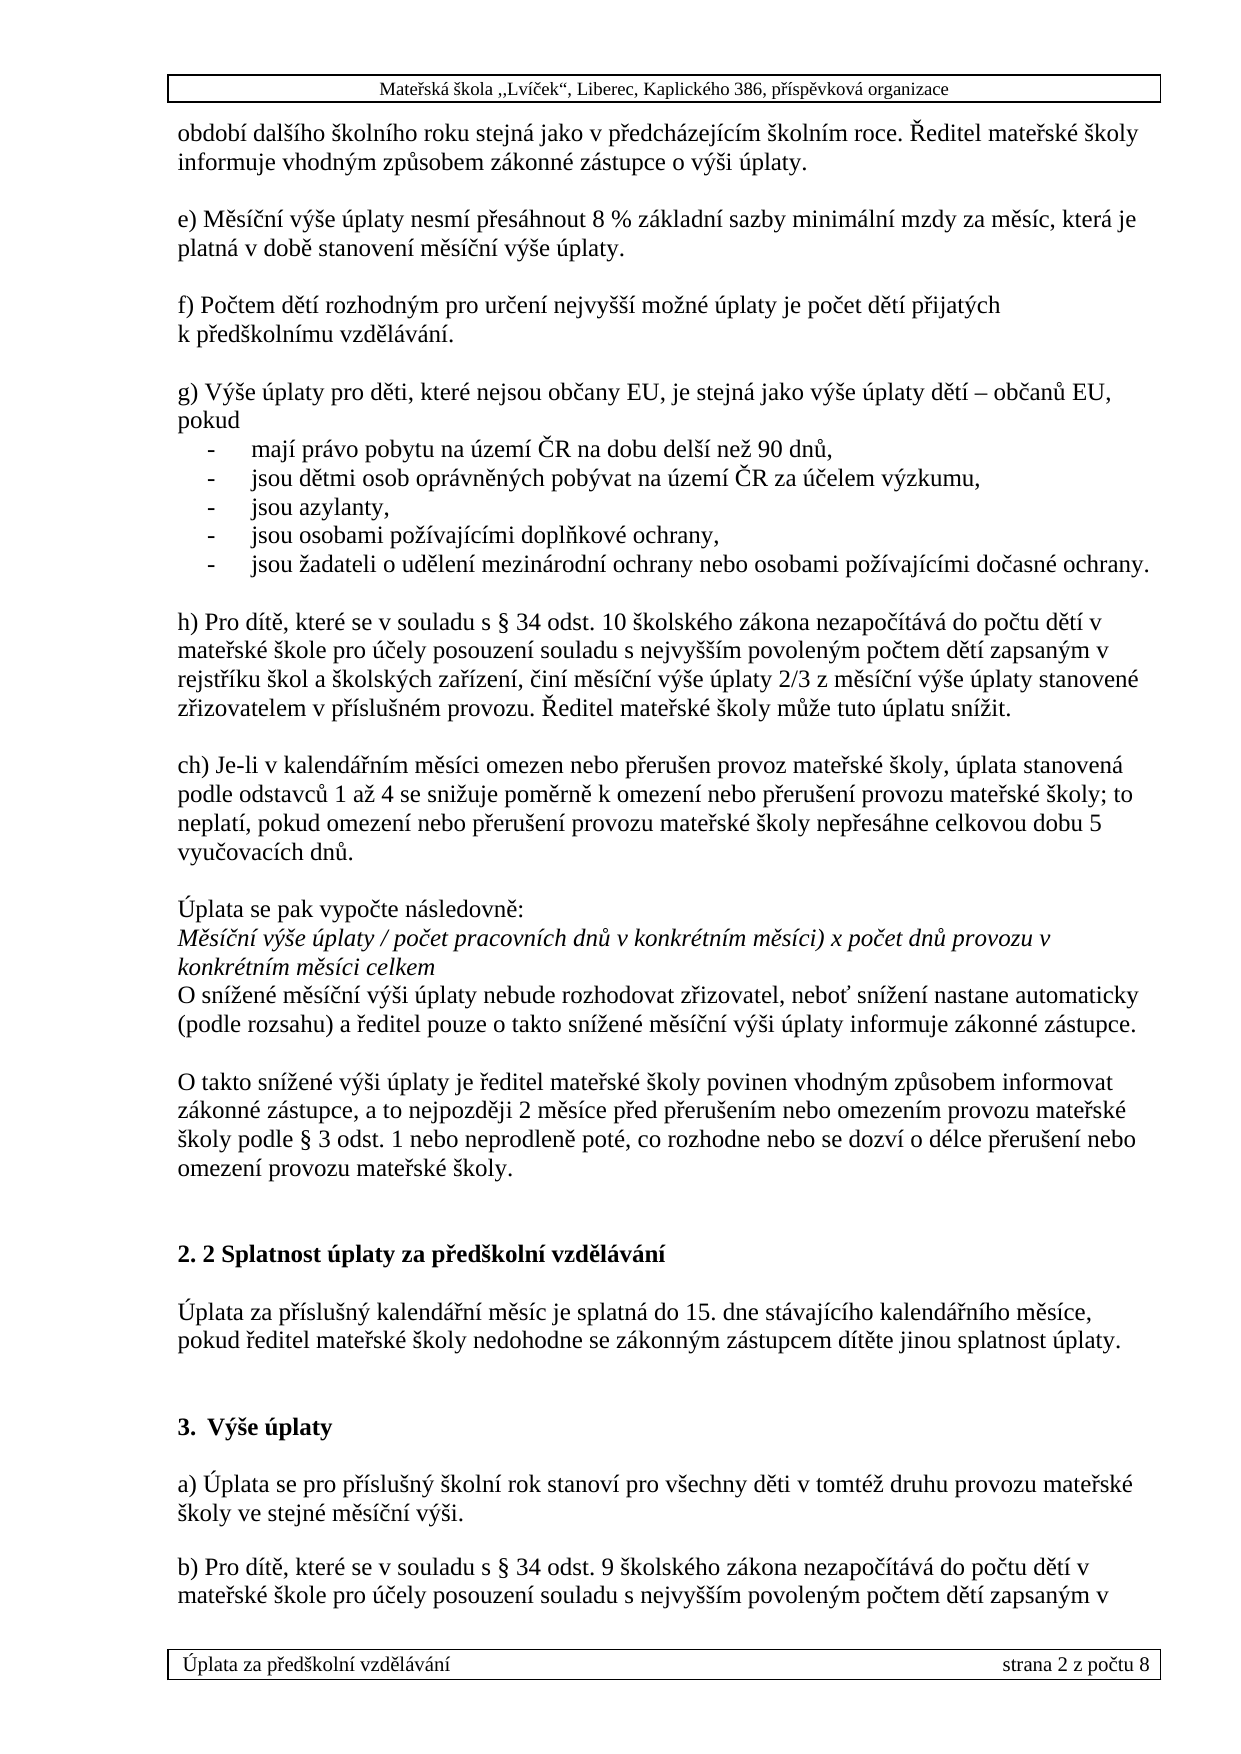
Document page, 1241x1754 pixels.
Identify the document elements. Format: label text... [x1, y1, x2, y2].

text O takto snížené výši úplaty je ředitel mateřské školy povinen vhodným způsobem informovat zákonné zástupce, a to nejpozději 2 měsíce před přerušením nebo omezením provozu mateřské školy podle § 3 odst. 1 nebo neprodleně poté, co rozhodne nebo se dozví o délce přerušení nebo omezení provozu mateřské školy. [177, 1067, 1152, 1182]
text Úplata se pak vypočte následovně: [177, 894, 1152, 923]
list jsou dětmi osob oprávněných pobývat na území ČR za účelem výzkumu, [207, 463, 1152, 492]
text O snížené měsíční výši úplaty nebude rozhodovat zřizovatel, neboť snížení nastane automaticky (podle rozsahu) a ředitel pouze o takto snížené měsíční výši úplaty informuje zákonné zástupce. [177, 981, 1152, 1038]
list mají právo pobytu na území ČR na dobu delší než 90 dnů, [207, 434, 1152, 463]
text g) Výše úplaty pro děti, které nejsou občany EU, je stejná jako výše úplaty dětí – občanů EU, pokud [177, 377, 1152, 434]
list jsou osobami požívajícími doplňkové ochrany, [207, 521, 1152, 549]
text ch) Je-li v kalendářním měsíci omezen nebo přerušen provoz mateřské školy, úplata stanovená podle odstavců 1 až 4 se snižuje poměrně k omezení nebo přerušení provozu mateřské školy; to neplatí, pokud omezení nebo přerušení provozu mateřské školy nepřesáhne celkovou dobu 5 vyučovacích dnů. [177, 751, 1152, 866]
subtitle 3. Výše úplaty [177, 1412, 1152, 1441]
list jsou žadateli o udělení mezinárodní ochrany nebo osobami požívajícími dočasné ochrany. [207, 549, 1152, 578]
text Měsíční výše úplaty / počet pracovních dnů v konkrétním měsíci) x počet dnů provozu v konkrétním měsíci celkem [177, 923, 1152, 981]
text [177, 1552, 1152, 1609]
subtitle 2. 2 Splatnost úplaty za předškolní vzdělávání [177, 1239, 1152, 1268]
list jsou azylanty, [207, 492, 1152, 521]
text a) Úplata se pro příslušný školní rok stanoví pro všechny děti v tomtéž druhu provozu mateřské školy ve stejné měsíční výši. [177, 1469, 1152, 1527]
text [177, 118, 1152, 176]
text h) Pro dítě, které se v souladu s § 34 odst. 10 školského zákona nezapočítává do počtu dětí v mateřské škole pro účely posouzení souladu s nejvyšším povoleným počtem dětí zapsaným v rejstříku škol a školských zařízení, činí měsíční výše úplaty 2/3 z měsíční výše úplaty stanovené zřizovatelem v příslušném provozu. Ředitel mateřské školy může tuto úplatu snížit. [177, 607, 1152, 722]
text e) Měsíční výše úplaty nesmí přesáhnout 8 % základní sazby minimální mzdy za měsíc, která je platná v době stanovení měsíční výše úplaty. [177, 204, 1152, 262]
text f) Počtem dětí rozhodným pro určení nejvyšší možné úplaty je počet dětí přijatých k předškolnímu vzdělávání. [177, 291, 1152, 348]
text Úplata za příslušný kalendářní měsíc je splatná do 15. dne stávajícího kalendářního měsíce, pokud ředitel mateřské školy nedohodne se zákonným zástupcem dítěte jinou splatnost úplaty. [177, 1297, 1152, 1354]
